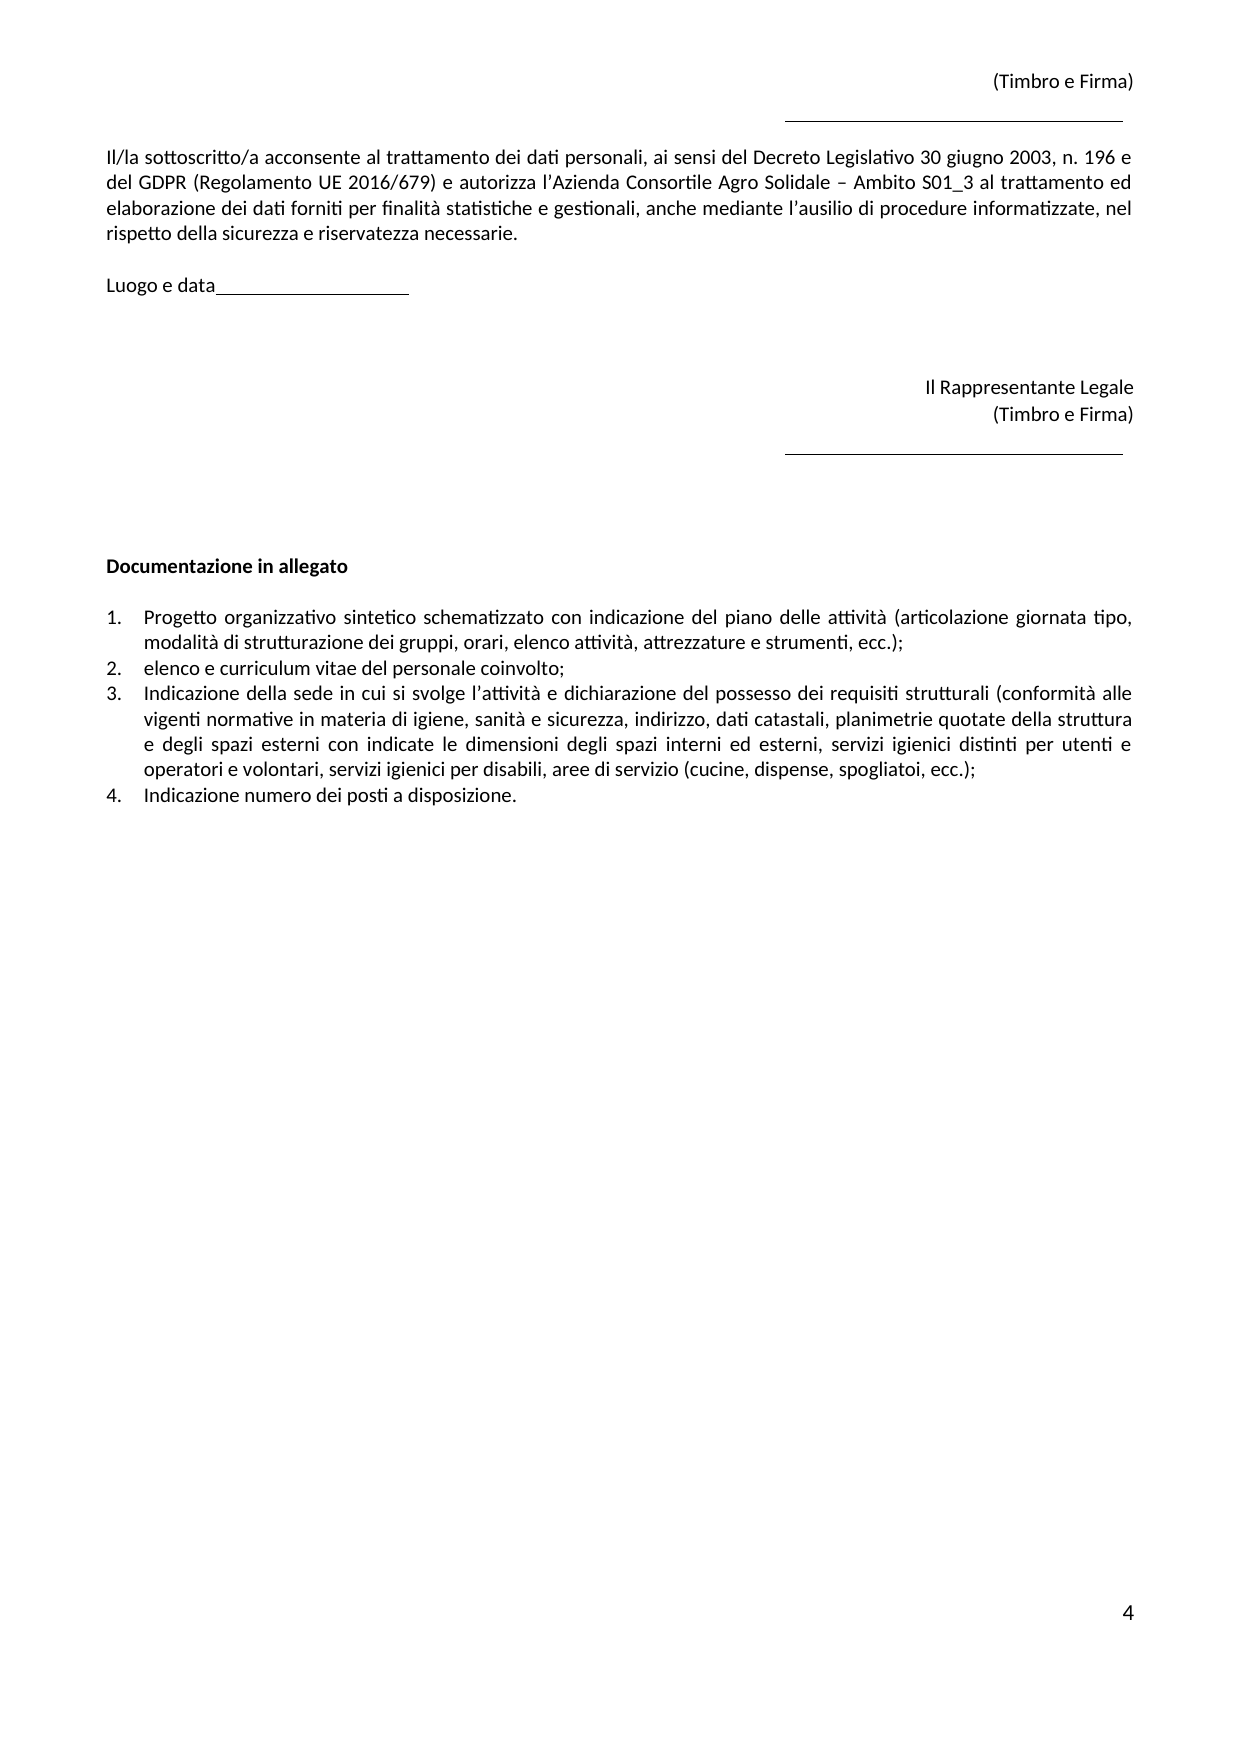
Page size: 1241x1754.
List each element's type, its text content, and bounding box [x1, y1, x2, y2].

text Il Rappresentante Legale [106, 374, 1134, 399]
text (Timbro e Firma) [106, 67, 1134, 93]
list Progetto organizzativo sintetico schematizzato con indicazione del piano delle attività (articolazione giornata tipo, modalità di strutturazione dei gruppi, orari, elenco attività, attrezzature e strumenti, ecc.); [106, 604, 1134, 655]
text Documentazione in allegato [106, 553, 1134, 579]
text Luogo e data [106, 271, 1134, 298]
text (Timbro e Firma) [106, 399, 1134, 426]
list elenco e curriculum vitae del personale coinvolto; [106, 655, 1134, 680]
text Il/la sottoscritto/a acconsente al trattamento dei dati personali, ai sensi del Decreto Legislativo 30 giugno 2003, n. 196 e del GDPR (Regolamento UE 2016/679) e autorizza l’Azienda Consortile Agro Solidale – Ambito S01_3 al trattamento ed elaborazione dei dati forniti per finalità statistiche e gestionali, anche mediante l’ausilio di procedure informatizzate, nel rispetto della sicurezza e riservatezza necessarie. [106, 144, 1134, 246]
list Indicazione numero dei posti a disposizione. [106, 782, 1134, 807]
list Indicazione della sede in cui si svolge l’attività e dichiarazione del possesso dei requisiti strutturali (conformità alle vigenti normative in materia di igiene, sanità e sicurezza, indirizzo, dati catastali, planimetrie quotate della struttura e degli spazi esterni con indicate le dimensioni degli spazi interni ed esterni, servizi igienici distinti per utenti e operatori e volontari, servizi igienici per disabili, aree di servizio (cucine, dispense, spogliatoi, ecc.); [106, 680, 1134, 782]
